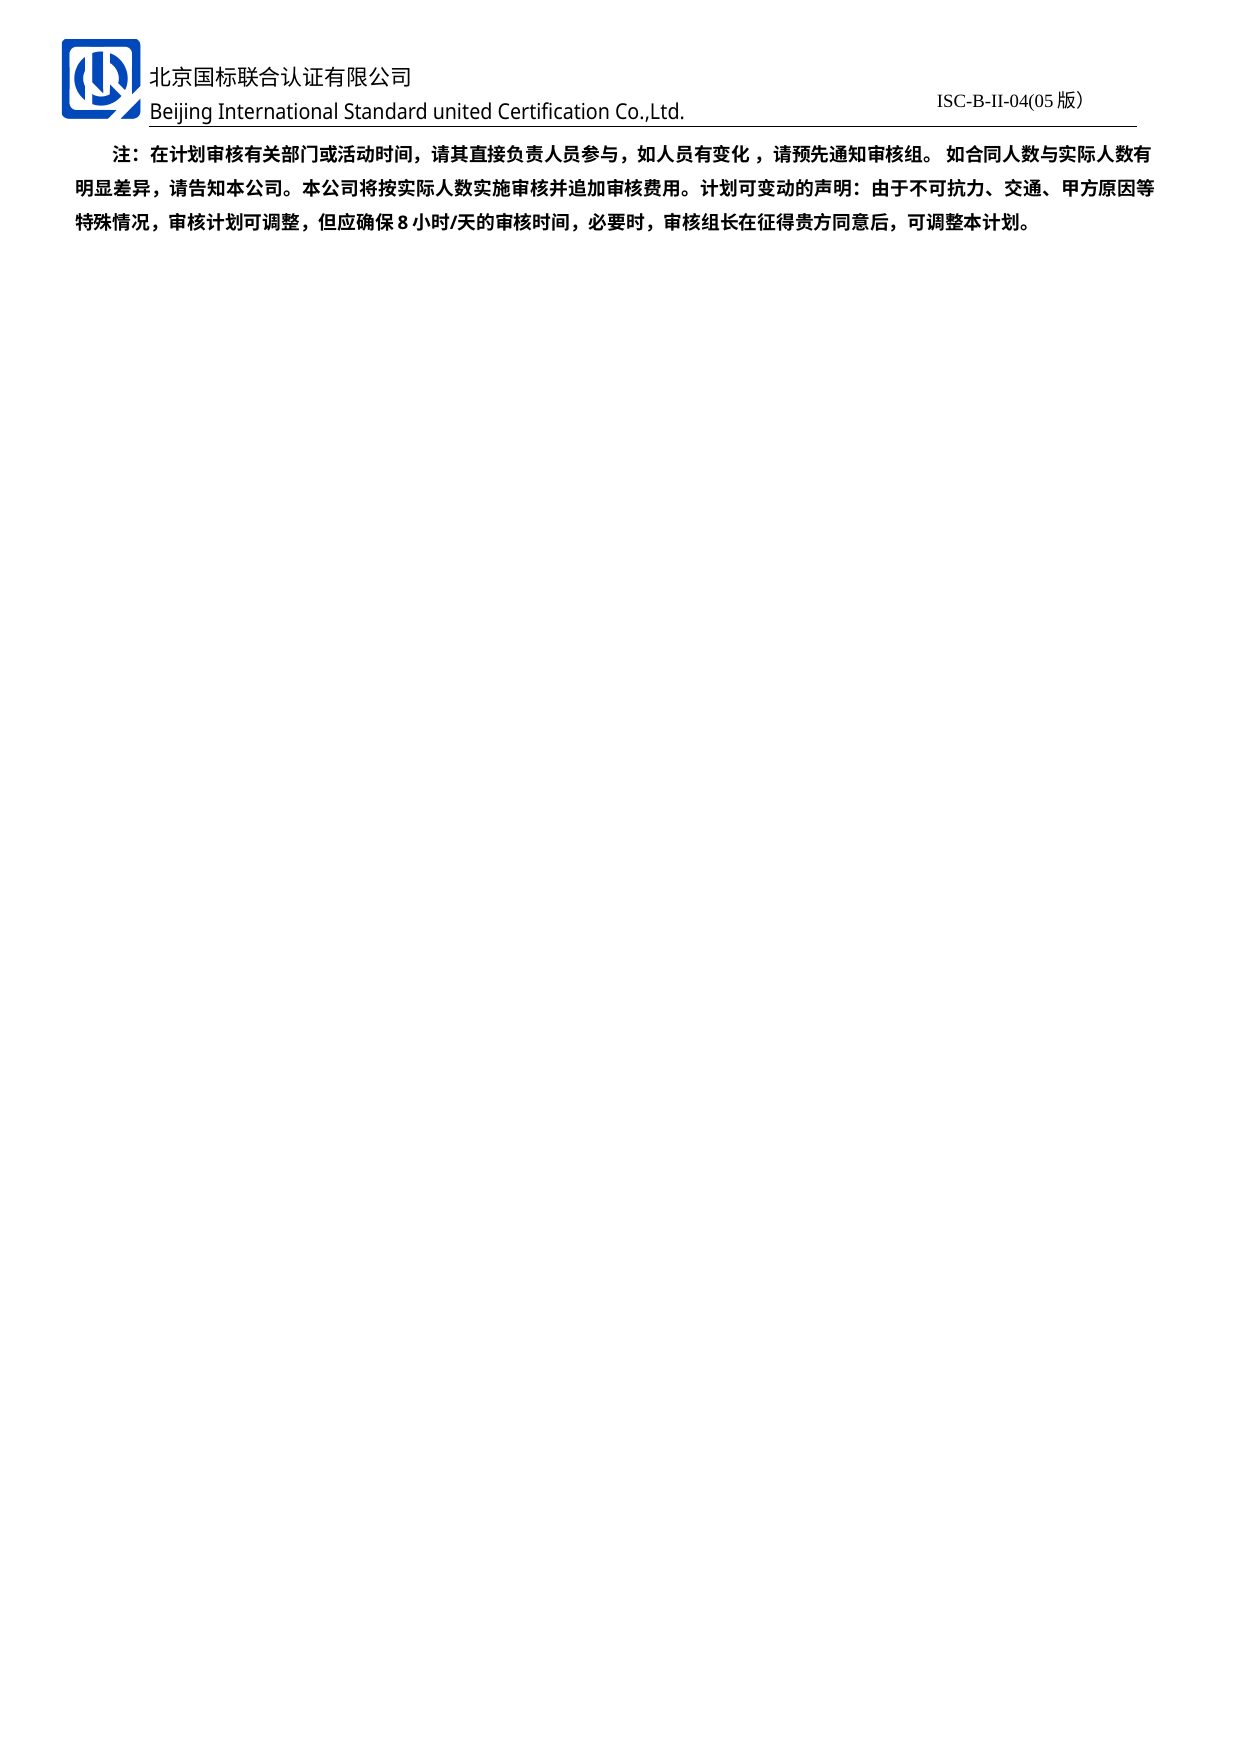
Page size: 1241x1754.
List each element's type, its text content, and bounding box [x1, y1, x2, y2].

text 注：在计划审核有关部门或活动时间，请其直接负责人员参与，如人员有变化 ，请预先通知审核组。 如合同人数与实际人数有明显差异，请告知本公司。本公司将按实际人数实施审核并追加审核费用。计划可变动的声明：由于不可抗力、交通、甲方原因等特殊情况，审核计划可调整，但应确保8小时/天的审核时间，必要时，审核组长在征得贵方同意后，可调整本计划。 [75, 136, 1156, 238]
picture [61, 39, 141, 119]
